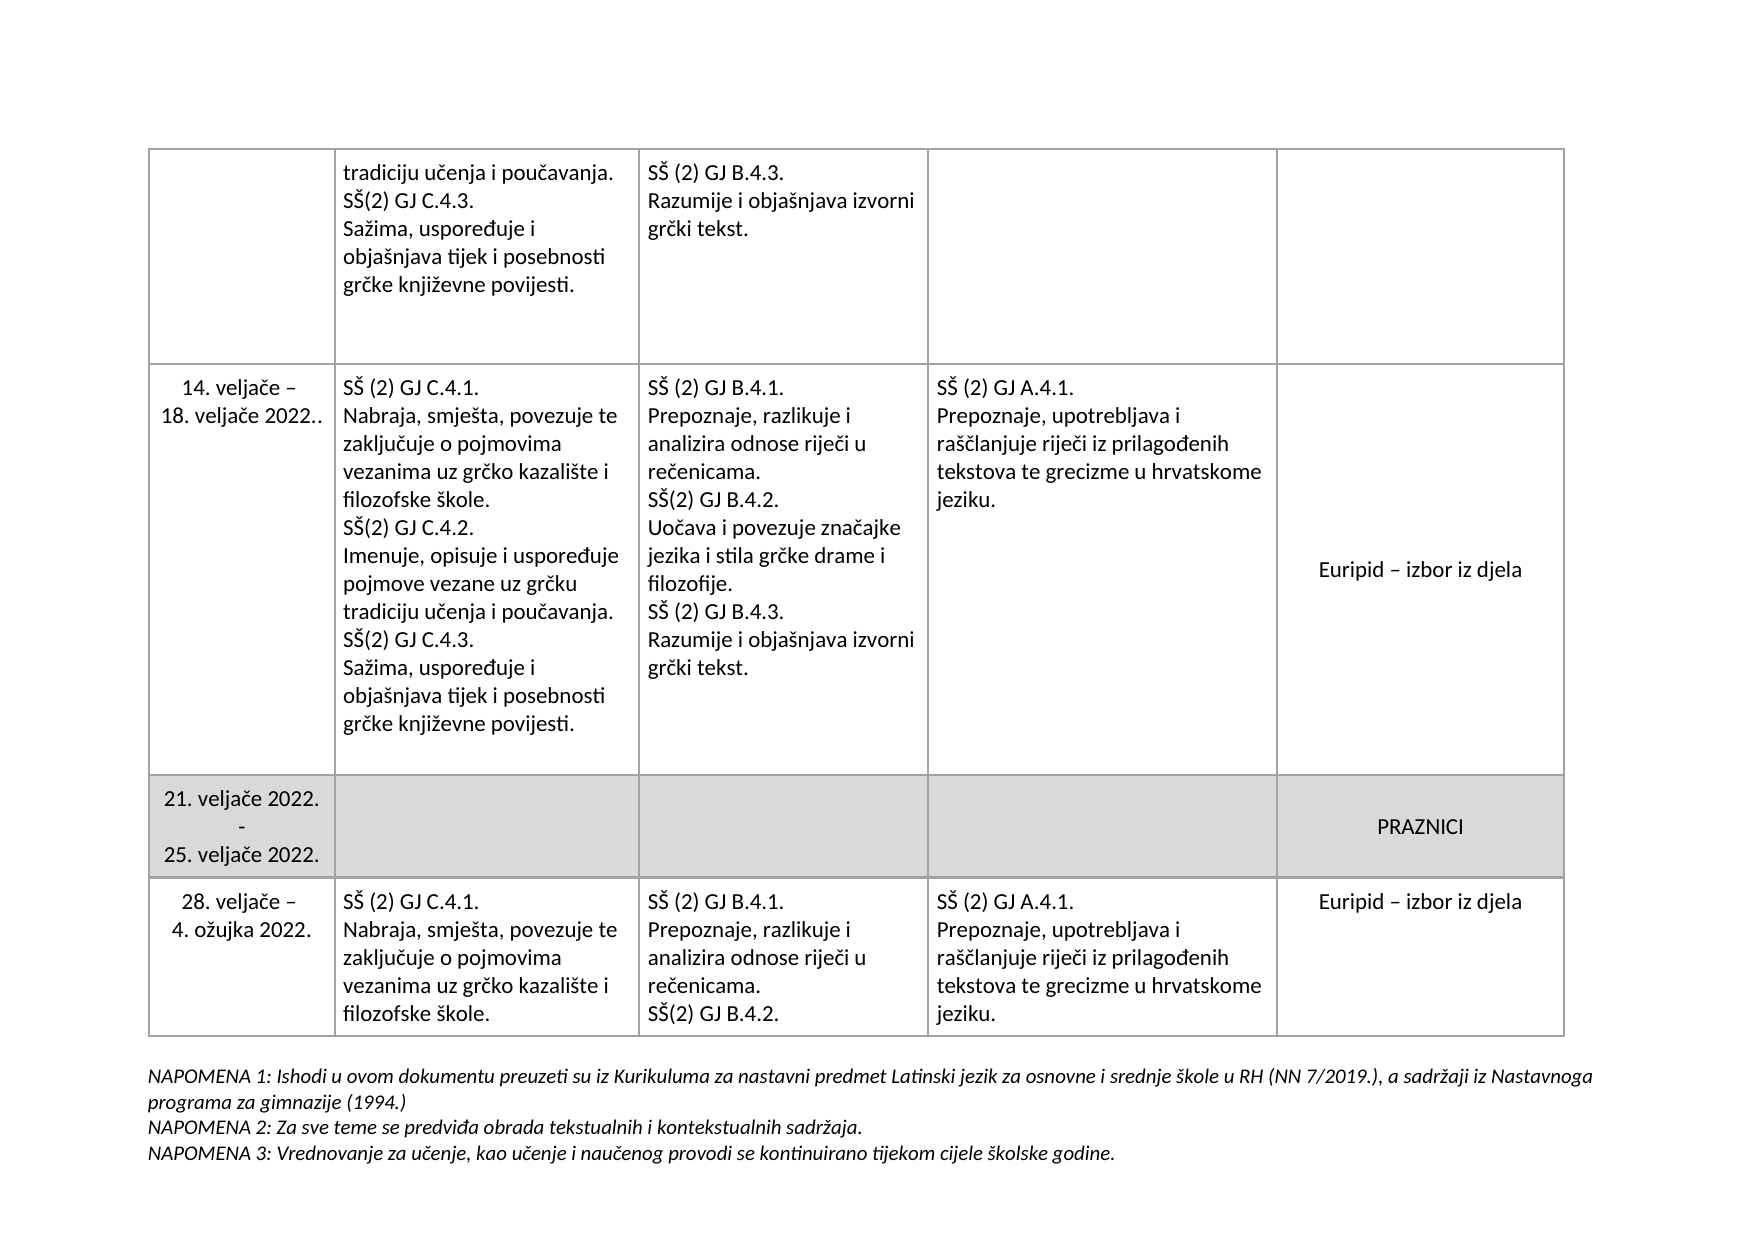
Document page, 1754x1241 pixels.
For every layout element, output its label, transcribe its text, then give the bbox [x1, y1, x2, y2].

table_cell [1278, 150, 1563, 362]
table_cell [640, 776, 927, 876]
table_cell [640, 150, 927, 362]
table_cell SŠ (2) GJ A.4.1. Prepoznaje, upotrebljava i raščlanjuje riječi iz prilagođenih tekstova te grecizme u hrvatskome jeziku. [929, 365, 1276, 773]
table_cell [150, 150, 334, 362]
table_cell 21. veljače 2022. - 25. veljače 2022. [150, 776, 334, 876]
table_cell [929, 776, 1276, 876]
table_cell Euripid – izbor iz djela [1278, 365, 1563, 773]
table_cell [1278, 879, 1563, 1035]
table_cell PRAZNICI [1278, 776, 1563, 876]
table_cell 14. veljače – 18. veljače 2022.. [150, 365, 334, 773]
table_cell [336, 776, 638, 876]
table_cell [336, 879, 638, 1035]
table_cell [640, 879, 927, 1035]
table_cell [336, 150, 638, 362]
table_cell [150, 879, 334, 1035]
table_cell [929, 150, 1276, 362]
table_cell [929, 879, 1276, 1035]
